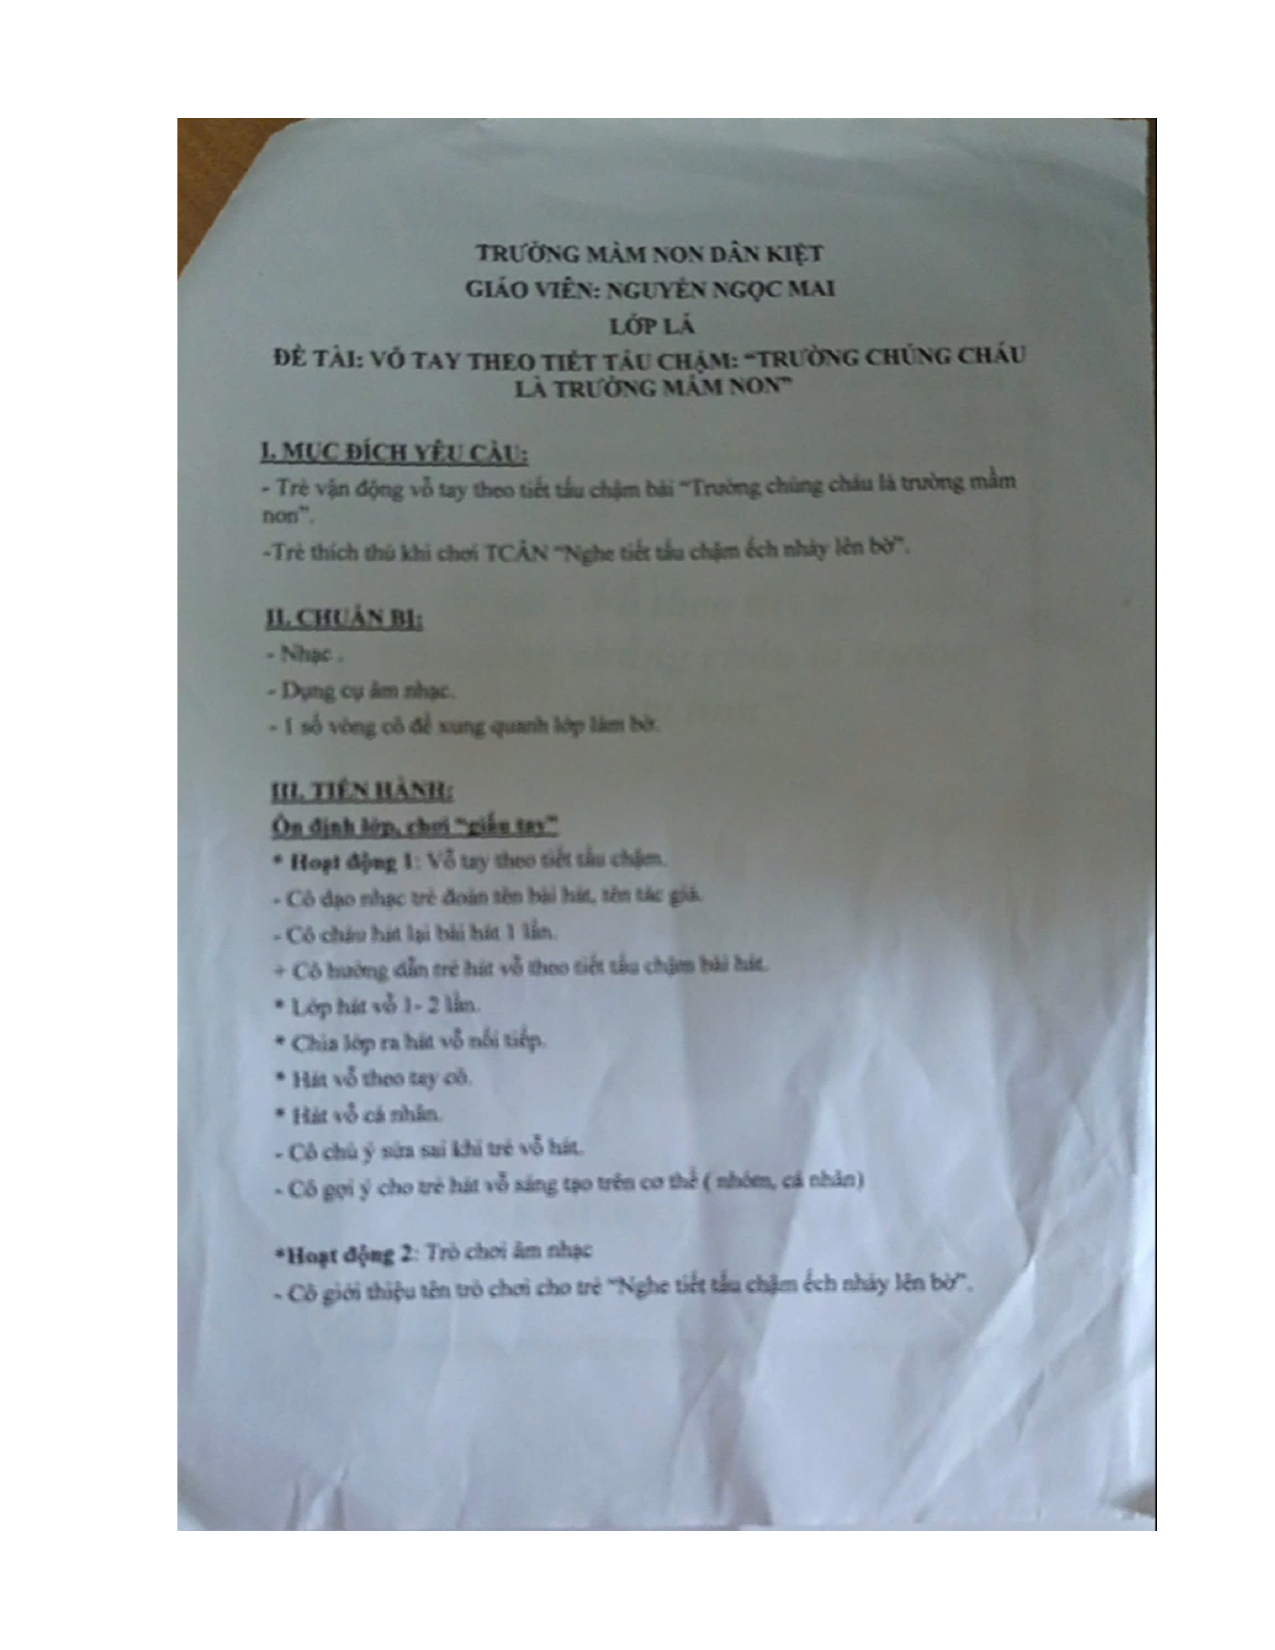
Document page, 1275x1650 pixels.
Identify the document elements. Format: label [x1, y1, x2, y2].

picture [177, 118, 1157, 1531]
